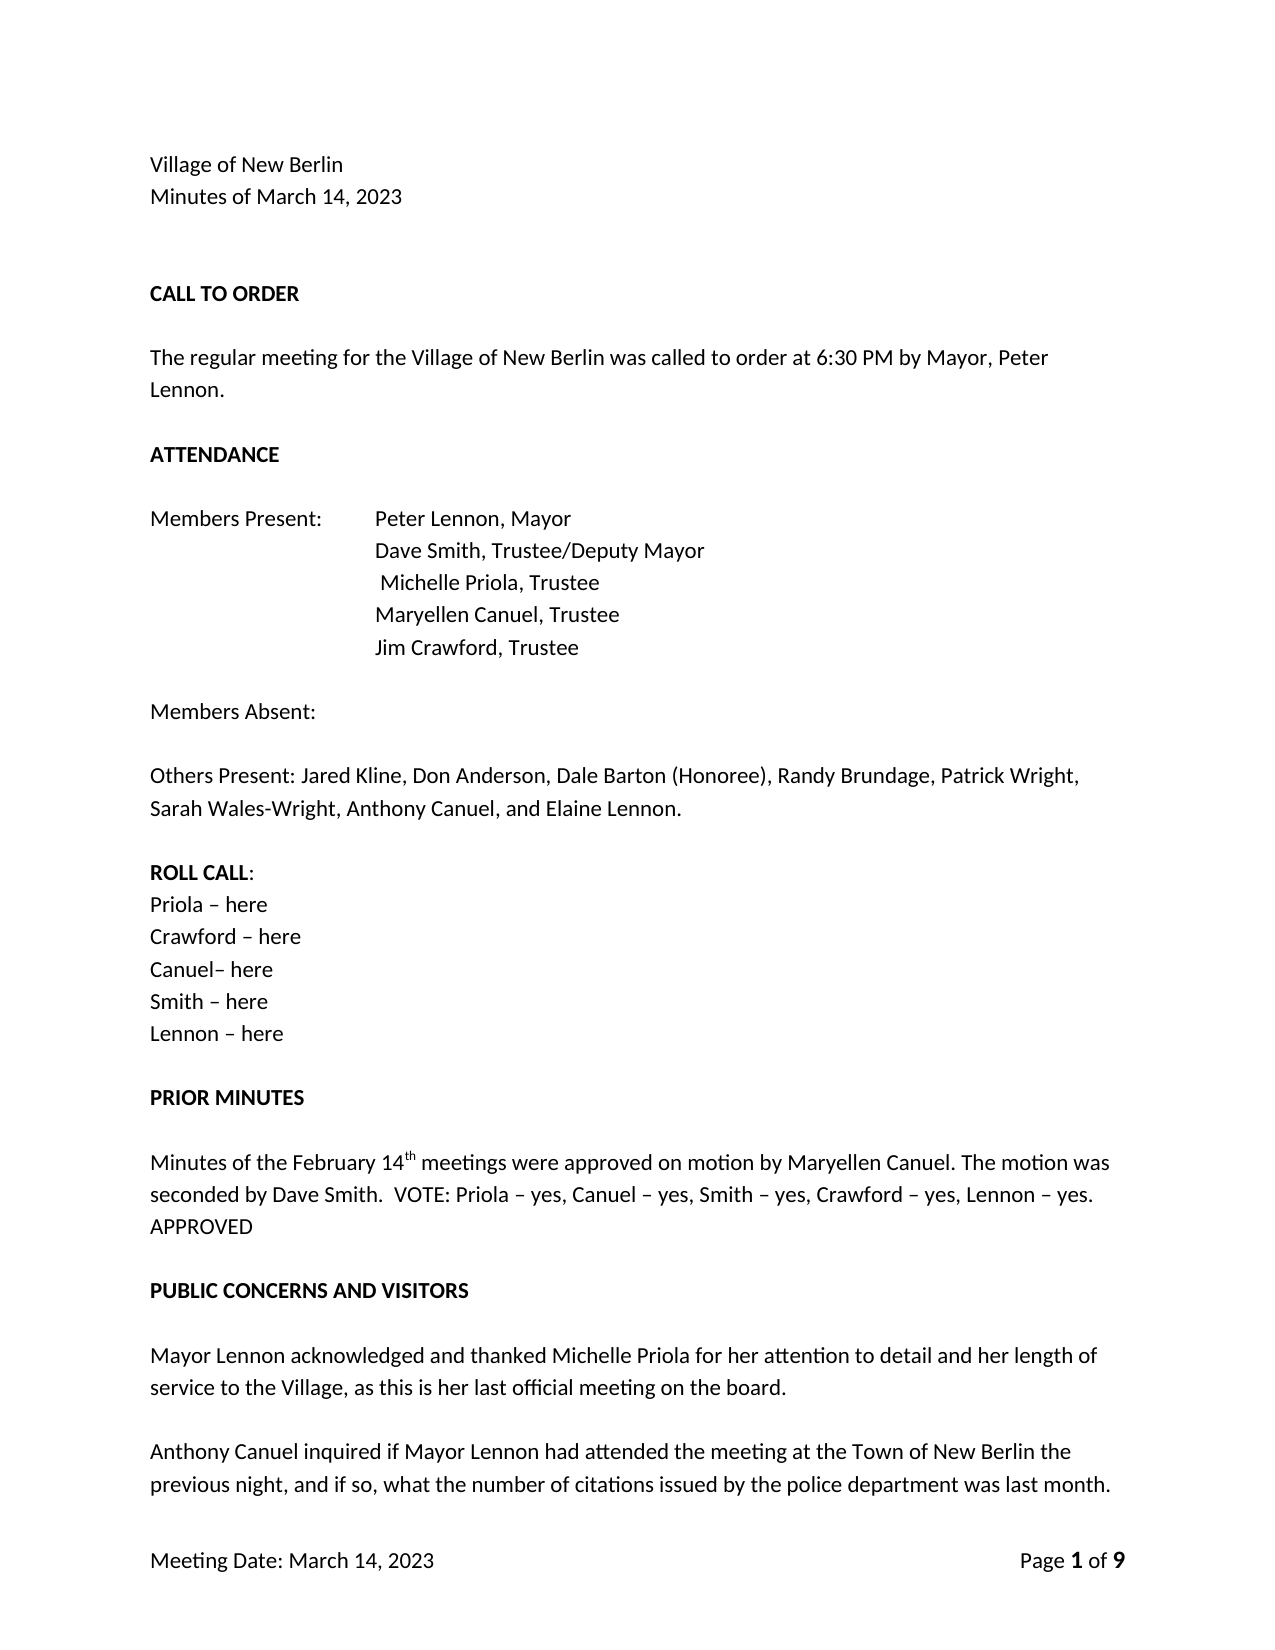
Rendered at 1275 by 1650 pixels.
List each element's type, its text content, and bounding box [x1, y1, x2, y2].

text Village of New Berlin [150, 150, 1125, 178]
text Priola – here [150, 890, 1125, 918]
text PUBLIC CONCERNS AND VISITORS [150, 1277, 1125, 1304]
text Dave Smith, Trustee/Deputy Mayor [150, 536, 1125, 564]
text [150, 1437, 1125, 1498]
text ROLL CALL: [150, 858, 1125, 886]
text Others Present: Jared Kline, Don Anderson, Dale Barton (Honoree), Randy Brundage, Patrick Wright, Sarah Wales-Wright, Anthony Canuel, and Elaine Lennon. [150, 762, 1125, 822]
text Minutes of the February 14th meetings were approved on motion by Maryellen Canuel. The motion was seconded by Dave Smith. VOTE: Priola – yes, Canuel – yes, Smith – yes, Crawford – yes, Lennon – yes. APPROVED [150, 1148, 1125, 1240]
text Maryellen Canuel, Trustee [150, 601, 1125, 629]
text Members Present: Peter Lennon, Mayor [150, 504, 1125, 532]
text CALL TO ORDER [150, 279, 1125, 307]
text ATTENDANCE [150, 440, 1125, 468]
text Smith – here [150, 987, 1125, 1015]
text Mayor Lennon acknowledged and thanked Michelle Priola for her attention to detail and her length of service to the Village, as this is her last official meeting on the board. [150, 1341, 1125, 1401]
text Crawford – here [150, 922, 1125, 951]
text Jim Crawford, Trustee [150, 633, 1125, 661]
text Michelle Priola, Trustee [375, 568, 1125, 596]
text PRIOR MINUTES [150, 1083, 1125, 1111]
text The regular meeting for the Village of New Berlin was called to order at 6:30 PM by Mayor, Peter Lennon. [150, 343, 1125, 403]
text Lennon – here [150, 1019, 1125, 1047]
text Members Absent: [150, 697, 1125, 725]
text Canuel– here [150, 955, 1125, 983]
text Minutes of March 14, 2023 [150, 182, 1125, 210]
